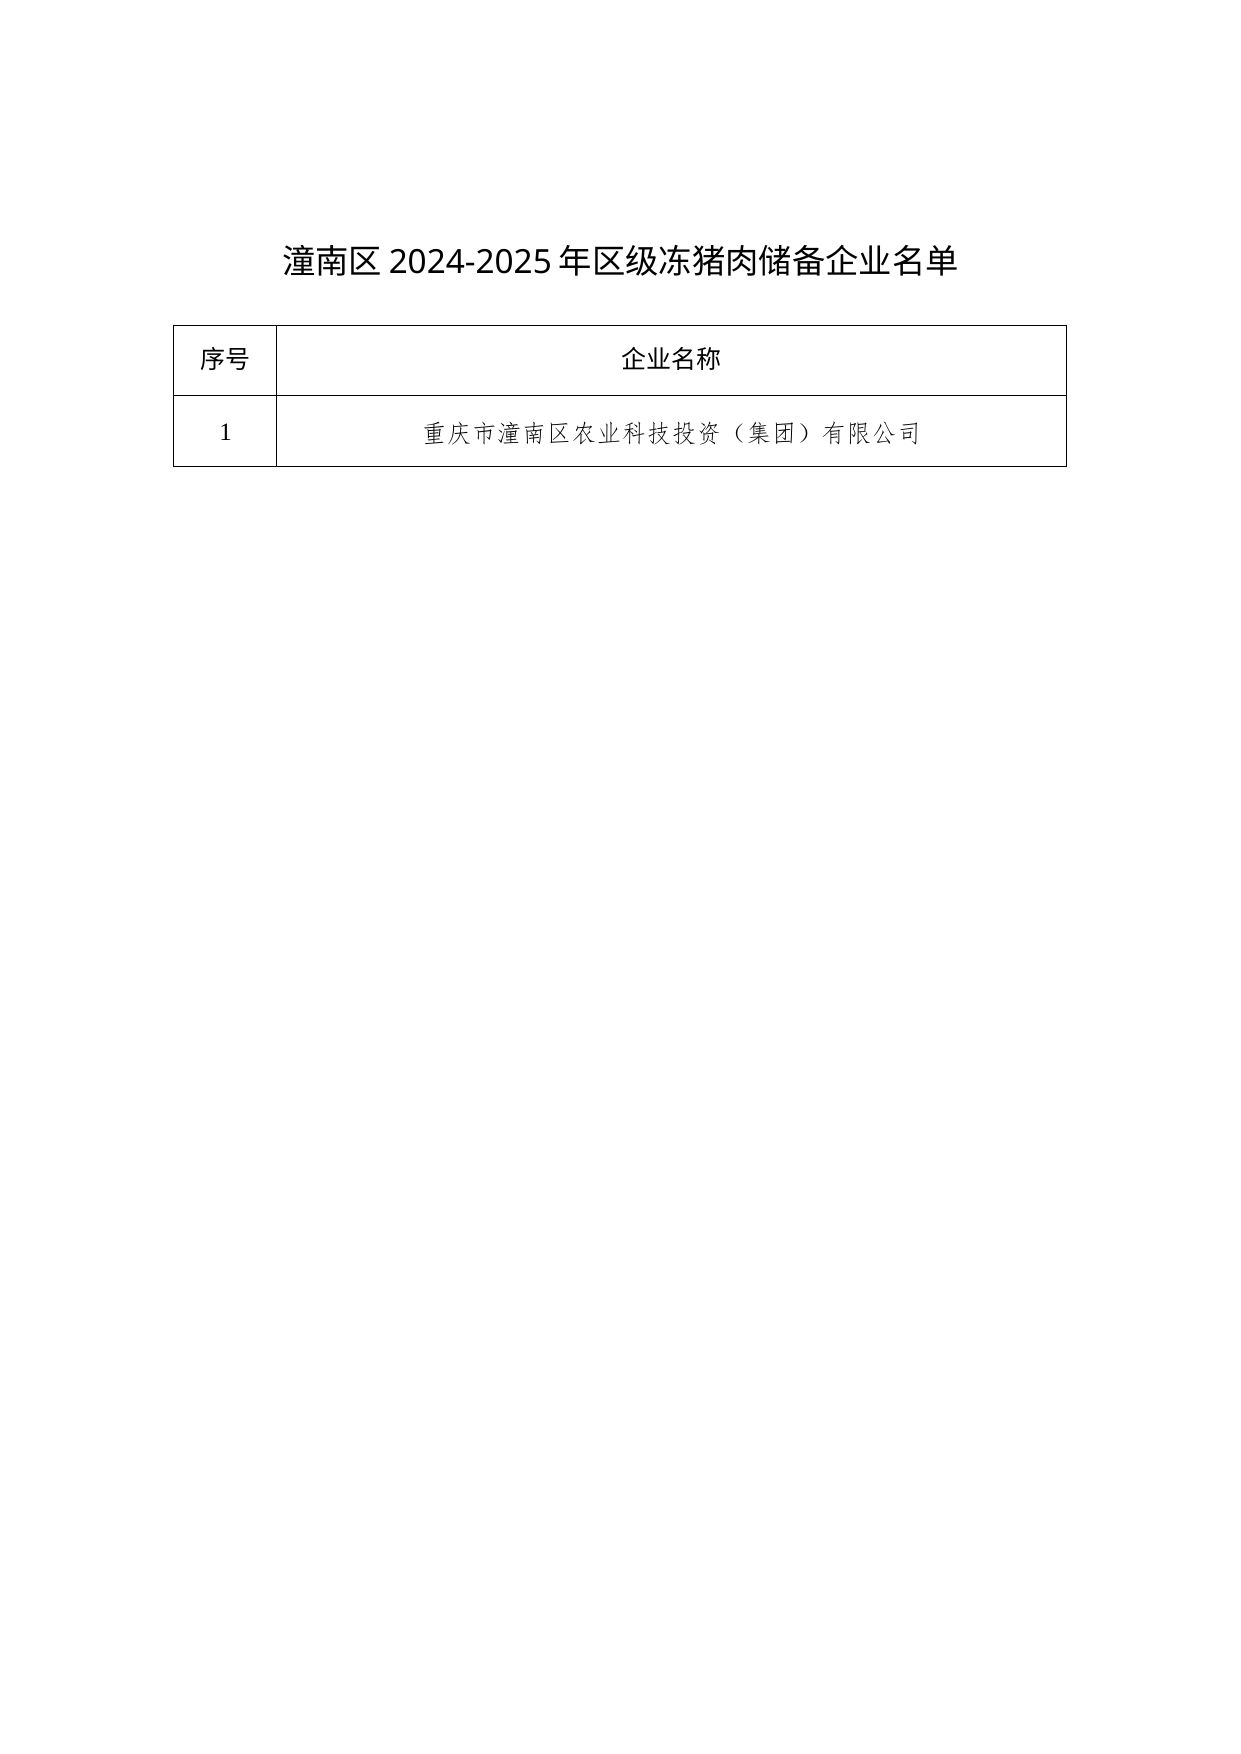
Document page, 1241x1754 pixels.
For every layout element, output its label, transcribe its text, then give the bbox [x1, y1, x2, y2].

table_cell 1 [174, 396, 276, 466]
table_header 序号 [174, 326, 276, 395]
table_header 企业名称 [277, 326, 1066, 395]
text 潼南区2024-2025年区级冻猪肉储备企业名单 [187, 227, 1053, 292]
table_cell 重庆市潼南区农业科技投资（集团）有限公司 [277, 396, 1066, 466]
